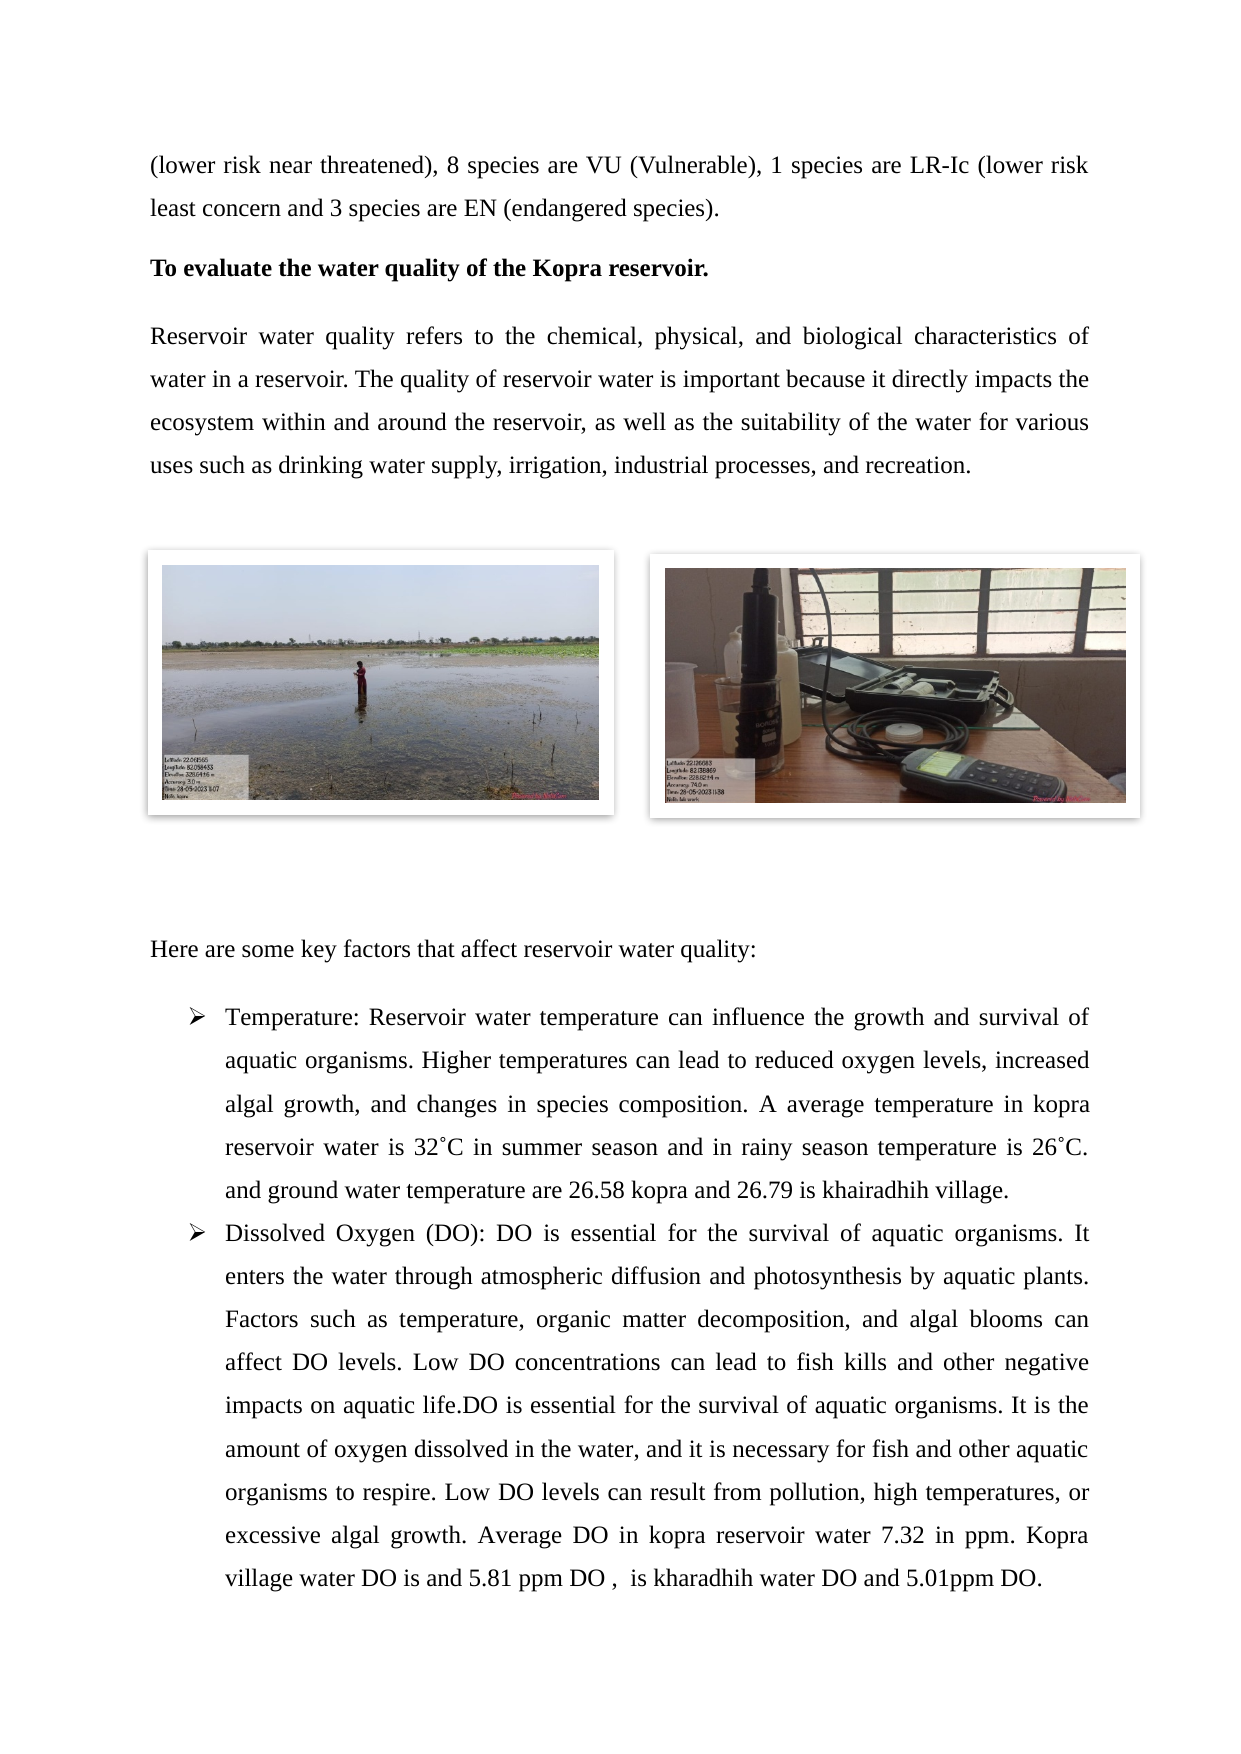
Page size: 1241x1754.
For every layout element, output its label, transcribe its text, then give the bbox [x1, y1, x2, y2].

picture [665, 568, 1126, 803]
picture [162, 565, 599, 800]
list Temperature: Reservoir water temperature can influence the growth and survival of aquatic organisms. Higher temperatures can lead to reduced oxygen levels, increased algal growth, and changes in species composition. A average temperature in kopra reservoir water is 32˚C in summer season and in rainy season temperature is 26˚C. and ground water temperature are 26.58 kopra and 26.79 is khairadhih village. [187, 1002, 1090, 1204]
text Here are some key factors that affect reservoir water quality: [150, 934, 1090, 963]
text To evaluate the water quality of the Kopra reservoir. [150, 253, 1090, 282]
text Reservoir water quality refers to the chemical, physical, and biological characteristics of water in a reservoir. The quality of reservoir water is important because it directly impacts the ecosystem within and around the reservoir, as well as the suitability of the water for various uses such as drinking water supply, irrigation, industrial processes, and recreation. [150, 321, 1090, 479]
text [150, 150, 1090, 222]
list Dissolved Oxygen (DO): DO is essential for the survival of aquatic organisms. It enters the water through atmospheric diffusion and photosynthesis by aquatic plants. Factors such as temperature, organic matter decomposition, and algal blooms can affect DO levels. Low DO concentrations can lead to fish kills and other negative impacts on aquatic life.DO is essential for the survival of aquatic organisms. It is the amount of oxygen dissolved in the water, and it is necessary for fish and other aquatic organisms to respire. Low DO levels can result from pollution, high temperatures, or excessive algal growth. Average DO in kopra reservoir water 7.32 in ppm. Kopra village water DO is and 5.81 ppm DO , is kharadhih water DO and 5.01ppm DO. [187, 1218, 1090, 1592]
